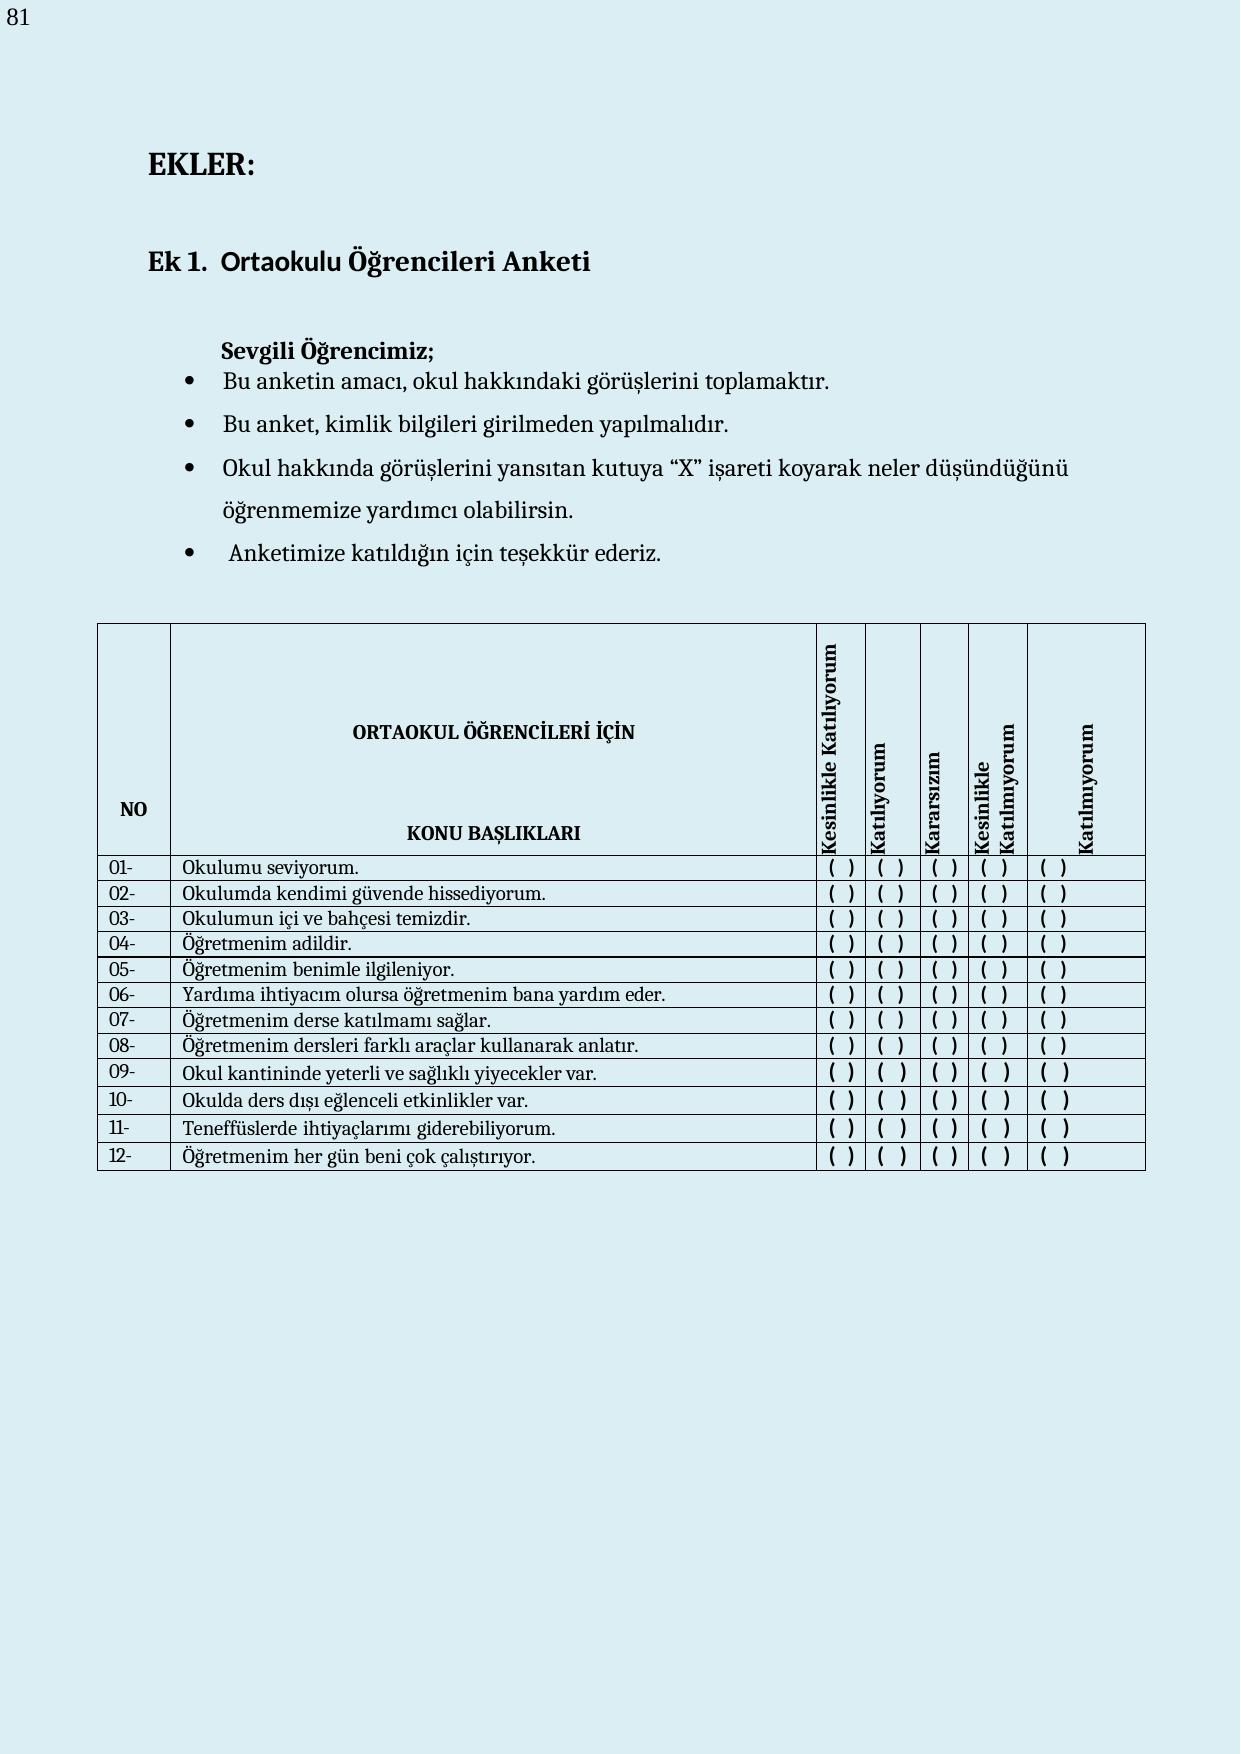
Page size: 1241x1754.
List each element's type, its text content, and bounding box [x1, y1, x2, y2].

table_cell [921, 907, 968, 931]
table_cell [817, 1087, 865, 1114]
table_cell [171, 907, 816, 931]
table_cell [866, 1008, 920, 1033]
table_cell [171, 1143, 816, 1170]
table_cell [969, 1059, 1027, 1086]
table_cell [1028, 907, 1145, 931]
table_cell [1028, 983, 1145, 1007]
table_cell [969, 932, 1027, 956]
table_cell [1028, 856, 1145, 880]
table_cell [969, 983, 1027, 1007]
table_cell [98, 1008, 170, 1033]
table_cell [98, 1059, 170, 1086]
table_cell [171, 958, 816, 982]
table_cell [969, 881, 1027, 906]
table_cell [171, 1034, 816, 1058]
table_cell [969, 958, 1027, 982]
text Sevgili Öğrencimiz; [221, 336, 1198, 365]
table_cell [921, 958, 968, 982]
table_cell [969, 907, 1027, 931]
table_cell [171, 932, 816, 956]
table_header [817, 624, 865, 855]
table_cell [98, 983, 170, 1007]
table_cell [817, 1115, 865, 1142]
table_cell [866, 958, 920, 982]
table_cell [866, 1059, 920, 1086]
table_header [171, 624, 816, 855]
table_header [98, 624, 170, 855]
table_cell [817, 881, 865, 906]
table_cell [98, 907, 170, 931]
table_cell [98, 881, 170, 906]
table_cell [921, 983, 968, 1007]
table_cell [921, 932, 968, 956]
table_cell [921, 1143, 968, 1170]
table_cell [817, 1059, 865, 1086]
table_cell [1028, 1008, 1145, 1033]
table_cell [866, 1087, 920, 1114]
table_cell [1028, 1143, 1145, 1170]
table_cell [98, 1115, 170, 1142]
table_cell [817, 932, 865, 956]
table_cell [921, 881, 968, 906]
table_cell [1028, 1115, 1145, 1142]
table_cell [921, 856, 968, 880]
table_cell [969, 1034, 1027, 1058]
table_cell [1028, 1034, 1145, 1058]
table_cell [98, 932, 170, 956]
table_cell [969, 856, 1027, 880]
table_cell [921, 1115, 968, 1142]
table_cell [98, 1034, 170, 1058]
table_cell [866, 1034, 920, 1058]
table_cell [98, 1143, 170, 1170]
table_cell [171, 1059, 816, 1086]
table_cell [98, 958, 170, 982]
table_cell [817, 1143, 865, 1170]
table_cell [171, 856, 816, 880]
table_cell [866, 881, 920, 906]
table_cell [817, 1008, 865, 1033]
list Okul hakkında görüşlerini yansıtan kutuya “X” işareti koyarak neler düşündüğünü öğrenmemize yardımcı olabilirsin. [185, 454, 1093, 525]
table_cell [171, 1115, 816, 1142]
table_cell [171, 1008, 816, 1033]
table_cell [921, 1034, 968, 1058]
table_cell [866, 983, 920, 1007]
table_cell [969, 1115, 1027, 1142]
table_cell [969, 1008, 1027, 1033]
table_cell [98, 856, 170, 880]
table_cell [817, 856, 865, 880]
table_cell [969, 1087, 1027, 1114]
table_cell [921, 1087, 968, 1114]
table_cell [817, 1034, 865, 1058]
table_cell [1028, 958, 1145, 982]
list Bu anketin amacı, okul hakkındaki görüşlerini toplamaktır. [185, 365, 1198, 396]
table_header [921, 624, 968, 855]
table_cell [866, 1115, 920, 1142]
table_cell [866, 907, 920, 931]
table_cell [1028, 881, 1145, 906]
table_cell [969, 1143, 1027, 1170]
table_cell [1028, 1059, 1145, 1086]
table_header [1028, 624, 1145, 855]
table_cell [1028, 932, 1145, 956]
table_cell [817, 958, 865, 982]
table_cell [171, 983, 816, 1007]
list Bu anket, kimlik bilgileri girilmeden yapılmalıdır. [185, 410, 1198, 439]
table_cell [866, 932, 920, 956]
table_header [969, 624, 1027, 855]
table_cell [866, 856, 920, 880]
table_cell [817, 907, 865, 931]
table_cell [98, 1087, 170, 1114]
subtitle Ek 1. Ortaokulu Öğrencileri Anketi [148, 243, 1198, 278]
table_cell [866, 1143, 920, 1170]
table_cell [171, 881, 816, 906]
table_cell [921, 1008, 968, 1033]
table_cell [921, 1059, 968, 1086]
subtitle EKLER: [148, 146, 1198, 184]
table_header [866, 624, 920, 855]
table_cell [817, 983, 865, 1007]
list Anketimize katıldığın için teşekkür ederiz. [185, 539, 1198, 567]
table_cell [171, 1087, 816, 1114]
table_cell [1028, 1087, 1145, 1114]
